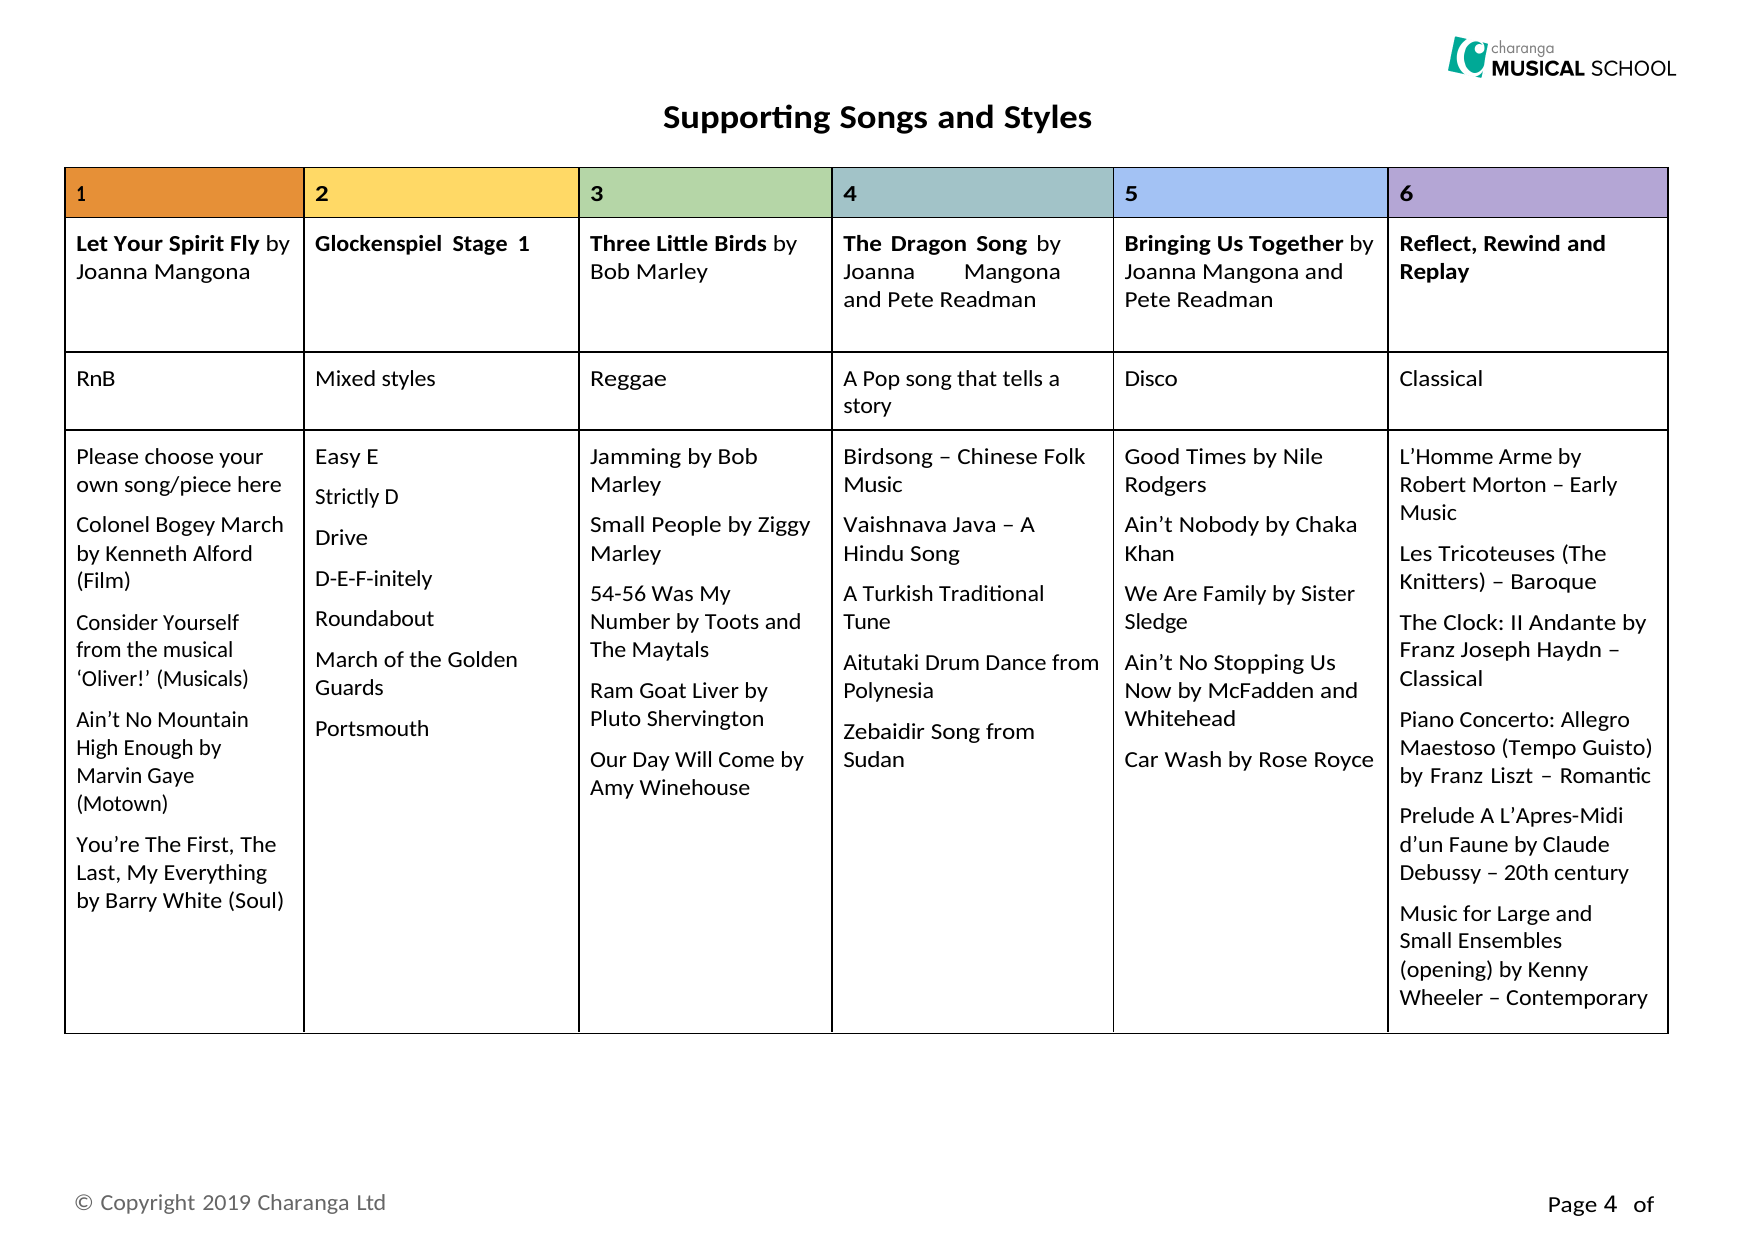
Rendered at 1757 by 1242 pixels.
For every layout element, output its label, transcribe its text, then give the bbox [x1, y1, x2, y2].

table_cell Reggae [580, 353, 831, 429]
table_header 4 [833, 168, 1113, 217]
table_cell The Dragon Song by Joanna Mangona and Pete Readman [833, 218, 1113, 351]
table_cell Glockenspiel Stage 1 [305, 218, 578, 351]
table_header 6 [1389, 168, 1667, 217]
table_cell Reflect, Rewind and Replay [1389, 218, 1667, 351]
table_cell L’Homme Arme by Robert Morton – Early Music Les Tricoteuses (The Knitters) – Baroque The Clock: II Andante by Franz Joseph Haydn – Classical Piano Concerto: Allegro Maestoso (Tempo Guisto) by Franz Liszt – Romantic Prelude A L’Apres-Midi d’un Faune by Claude Debussy – 20th century Music for Large and Small Ensembles (opening) by Kenny Wheeler – Contemporary [1389, 431, 1667, 1032]
table_cell Easy E Strictly D Drive D-E-F-initely Roundabout March of the Golden Guards Portsmouth [305, 431, 578, 1032]
table_cell Jamming by Bob Marley Small People by Ziggy Marley 54-56 Was My Number by Toots and The Maytals Ram Goat Liver by Pluto Shervington Our Day Will Come by Amy Winehouse [580, 431, 831, 1032]
table_cell Good Times by Nile Rodgers Ain’t Nobody by Chaka Khan We Are Family by Sister Sledge Ain’t No Stopping Us Now by McFadden and Whitehead Car Wash by Rose Royce [1114, 431, 1387, 1032]
table_cell Please choose your own song/piece here Colonel Bogey March by Kenneth Alford (Film) Consider Yourself from the musical ‘Oliver!’ (Musicals) Ain’t No Mountain High Enough by Marvin Gaye (Motown) You’re The First, The Last, My Everything by Barry White (Soul) [66, 431, 303, 1032]
table_cell Birdsong – Chinese Folk Music Vaishnava Java – A Hindu Song A Turkish Traditional Tune Aitutaki Drum Dance from Polynesia Zebaidir Song from Sudan [833, 431, 1113, 1032]
table_header 5 [1114, 168, 1387, 217]
table_cell Bringing Us Together by Joanna Mangona and Pete Readman [1114, 218, 1387, 351]
table_header 2 [305, 168, 578, 217]
table_cell Three Little Birds by Bob Marley [580, 218, 831, 351]
table_cell Mixed styles [305, 353, 578, 429]
text Supporting Songs and Styles [589, 96, 1166, 137]
table_cell RnB [66, 353, 303, 429]
table_cell Disco [1114, 353, 1387, 429]
table_cell Classical [1389, 353, 1667, 429]
table_header 1 [66, 168, 303, 217]
picture [1446, 34, 1677, 80]
table_header 3 [580, 168, 831, 217]
table_cell A Pop song that tells a story [833, 353, 1113, 429]
table_cell Let Your Spirit Fly by Joanna Mangona [66, 218, 303, 351]
